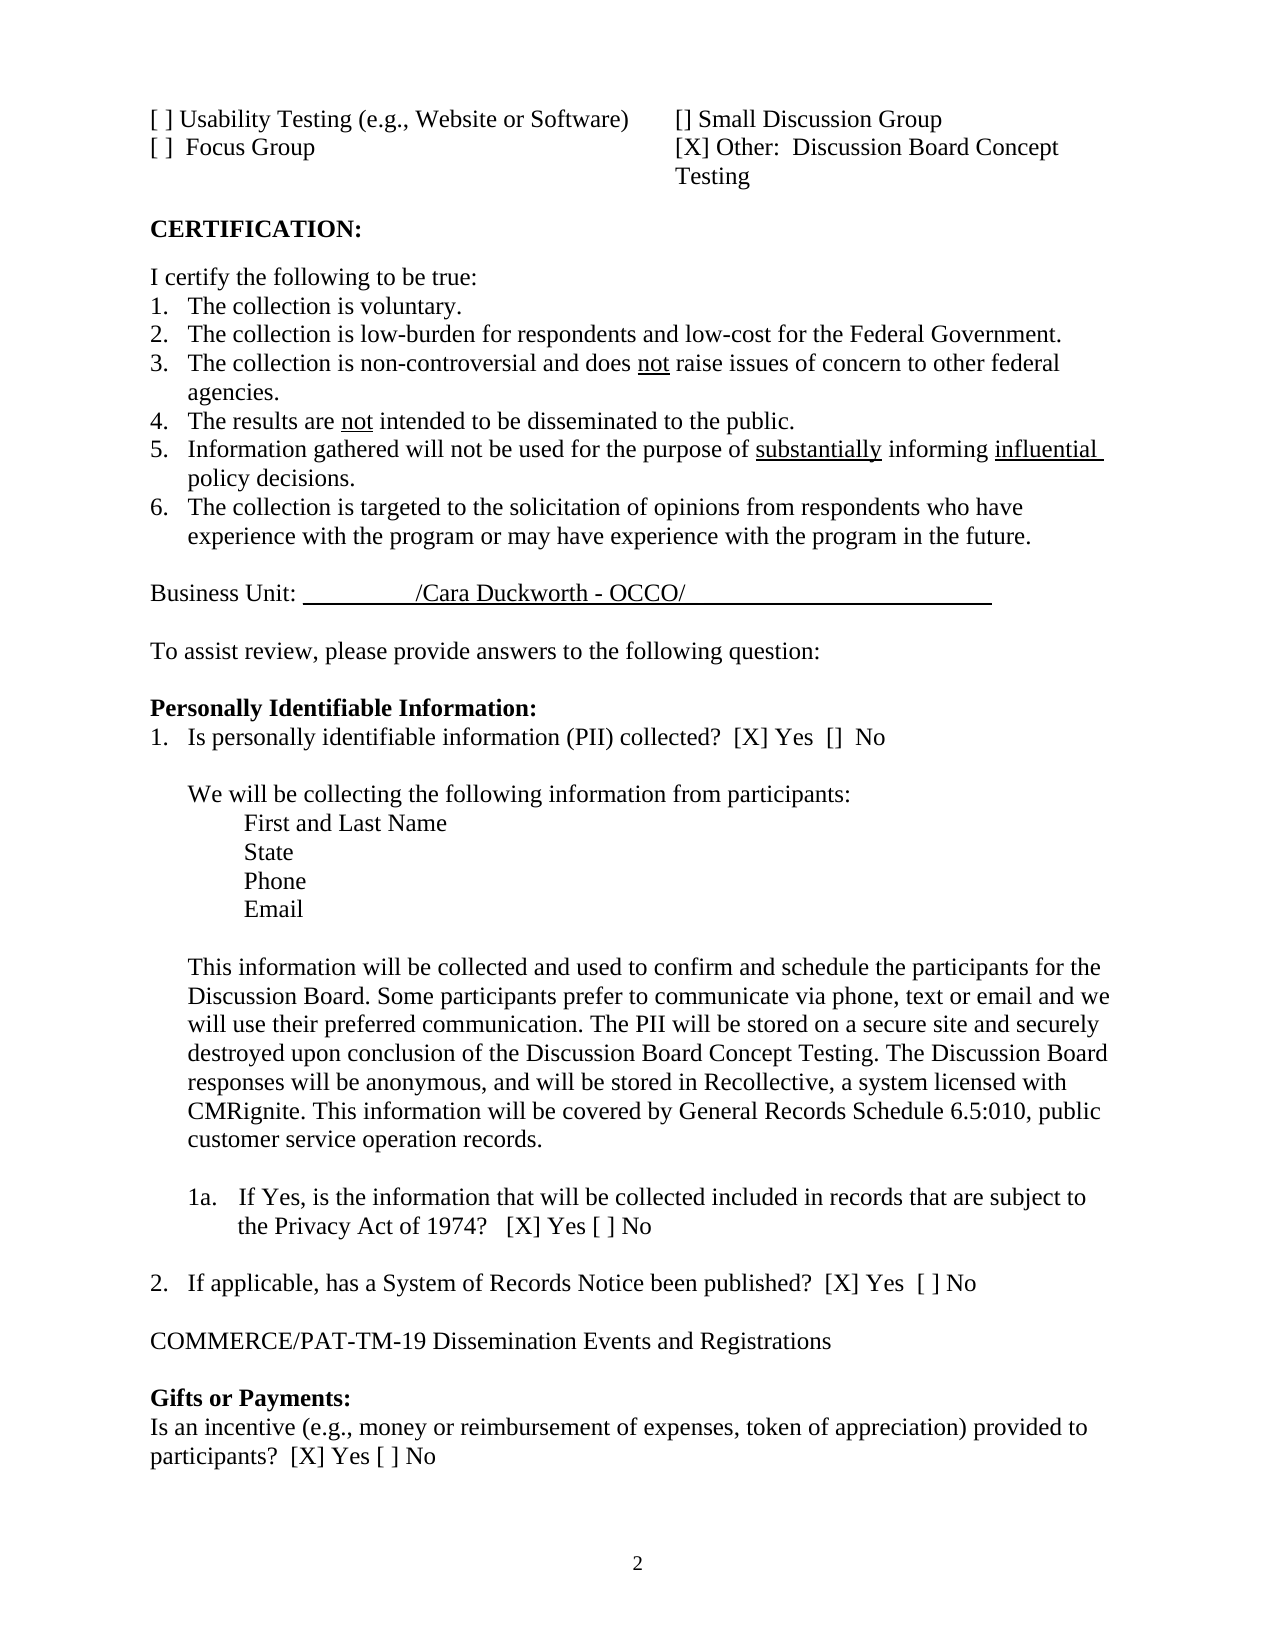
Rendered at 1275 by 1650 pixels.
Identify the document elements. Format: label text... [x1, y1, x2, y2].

text [ ] Usability Testing (e.g., Website or Software) [] Small Discussion Group [150, 104, 1125, 132]
list If applicable, has a System of Records Notice been published? [X] Yes [ ] No [150, 1268, 1125, 1297]
list This information will be collected and used to confirm and schedule the participants for the Discussion Board. Some participants prefer to communicate via phone, text or email and we will use their preferred communication. The PII will be stored on a secure site and securely destroyed upon conclusion of the Discussion Board Concept Testing. The Discussion Board responses will be anonymous, and will be stored in Recollective, a system licensed with CMRignite. This information will be covered by General Records Schedule 6.5:010, public customer service operation records. [187, 952, 1125, 1153]
list Information gathered will not be used for the purpose of substantially informing influential policy decisions. [150, 434, 1125, 492]
list The collection is targeted to the solicitation of opinions from respondents who have experience with the program or may have experience with the program in the future. [150, 492, 1125, 549]
list First and Last Name [187, 808, 1125, 837]
text CERTIFICATION: [150, 214, 1125, 243]
text I certify the following to be true: [150, 262, 1125, 291]
text COMMERCE/PAT-TM-19 Dissemination Events and Registrations [150, 1326, 1125, 1354]
text To assist review, please provide answers to the following question: [150, 636, 1125, 664]
text Is an incentive (e.g., money or reimbursement of expenses, token of appreciation) provided to participants? [X] Yes [ ] No [150, 1412, 1125, 1469]
list the Privacy Act of 1974? [X] Yes [ ] No [187, 1211, 1125, 1239]
list Phone [187, 866, 1125, 894]
text [ ] Focus Group [X] Other: Discussion Board Concept Testing [150, 132, 1125, 190]
list We will be collecting the following information from participants: [187, 779, 1125, 808]
text Business Unit: _________/Cara Duckworth - OCCO/_ _______________________ [150, 578, 1125, 607]
list Email [187, 894, 1125, 923]
list The collection is low-burden for respondents and low-cost for the Federal Government. [150, 319, 1125, 348]
list 1a. If Yes, is the information that will be collected included in records that are subject to [187, 1182, 1125, 1211]
list The collection is non-controversial and does not raise issues of concern to other federal agencies. [150, 348, 1125, 406]
text Personally Identifiable Information: [150, 693, 1125, 722]
list State [187, 837, 1125, 866]
list The collection is voluntary. [150, 291, 1125, 319]
list The results are not intended to be disseminated to the public. [150, 406, 1125, 434]
list Gifts or Payments: [150, 1383, 1125, 1412]
list Is personally identifiable information (PII) collected? [X] Yes [] No [150, 722, 1125, 751]
